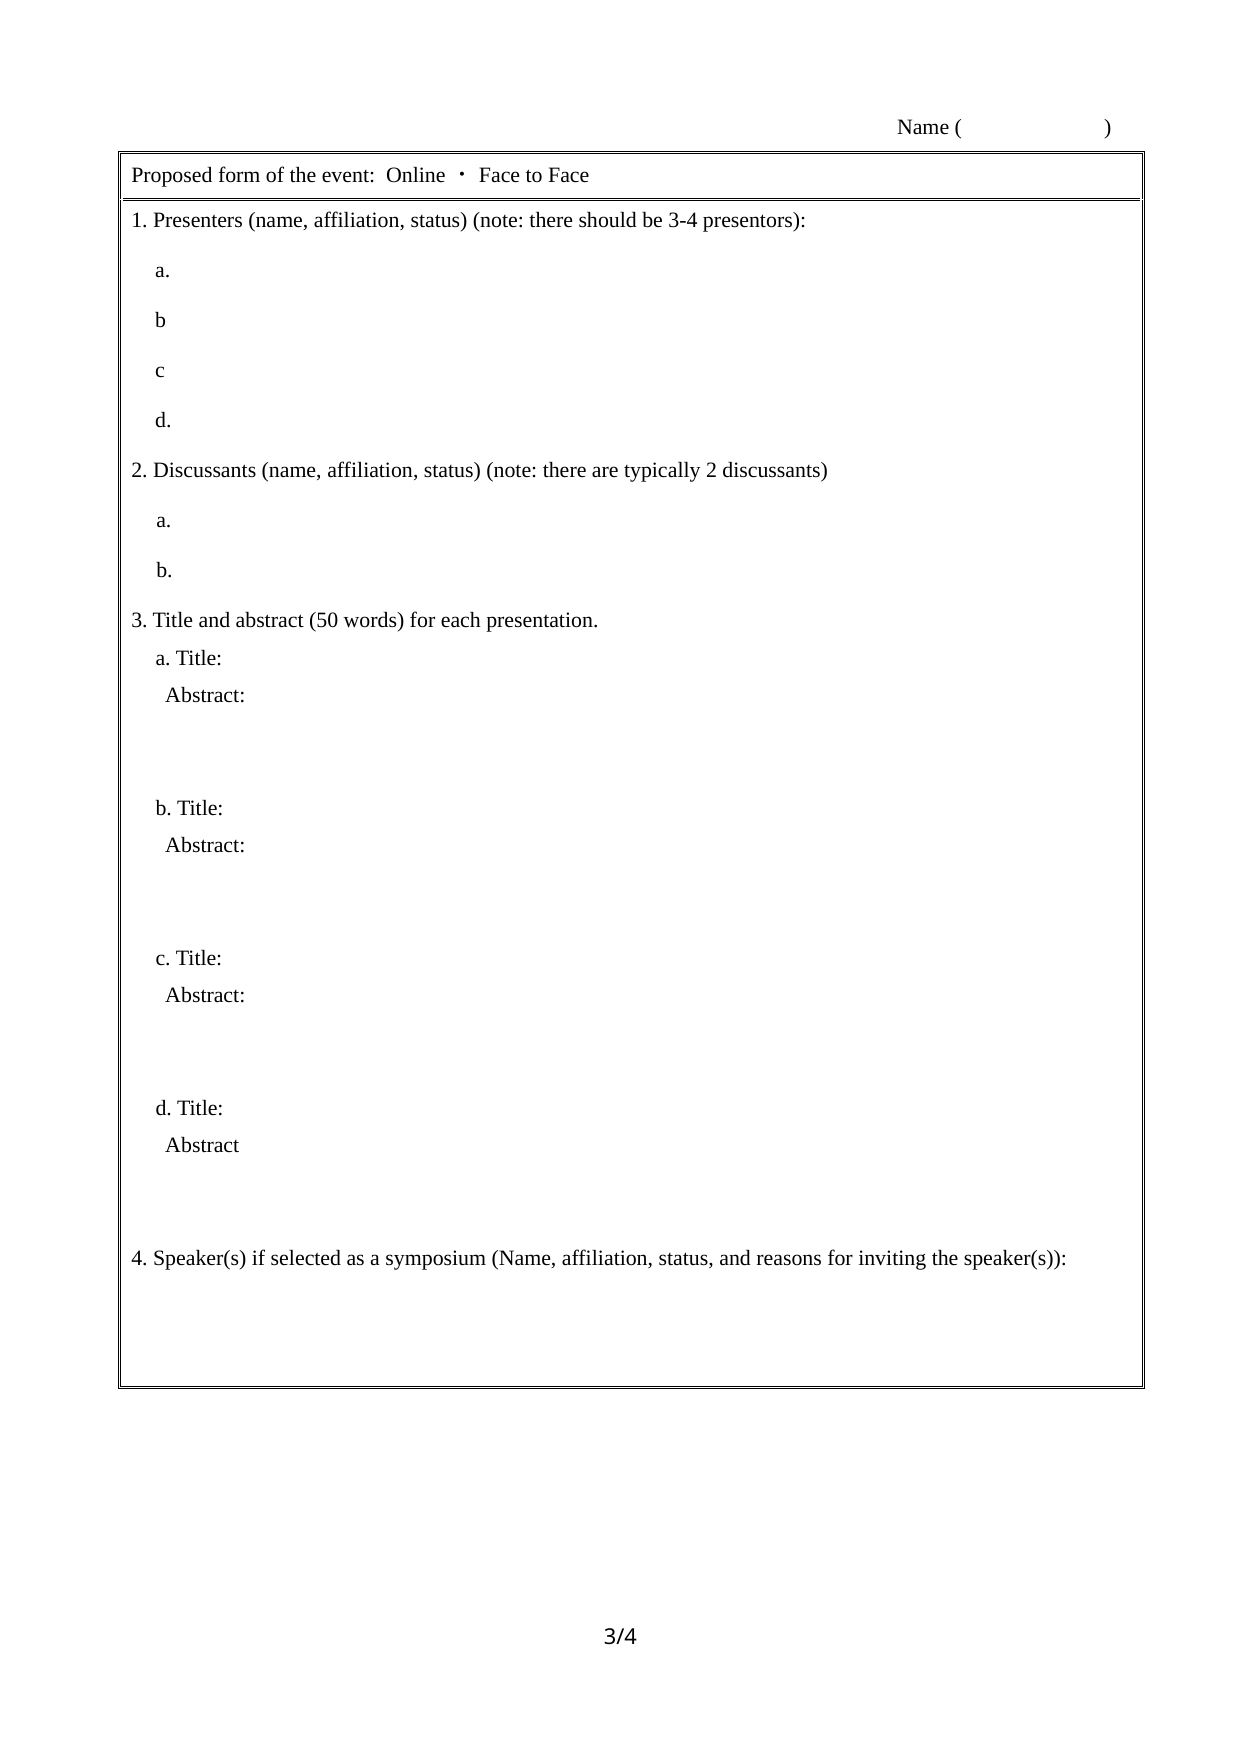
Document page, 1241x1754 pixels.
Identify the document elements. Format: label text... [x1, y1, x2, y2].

table_cell 1. Presenters (name, affiliation, status) (note: there should be 3-4 presentors): a. b c d. 2. Discussants (name, affiliation, status) (note: there are typically 2 discussants) a. b. 3. Title and abstract (50 words) for each presentation. a. Title: Abstract: b. Title: Abstract: c. Title: Abstract: d. Title: Abstract 4. Speaker(s) if selected as a symposium (Name, affiliation, status, and reasons for inviting the speaker(s)): [121, 198, 1142, 1386]
table_cell Proposed form of the event: Online ・ Face to Face [121, 154, 1142, 198]
